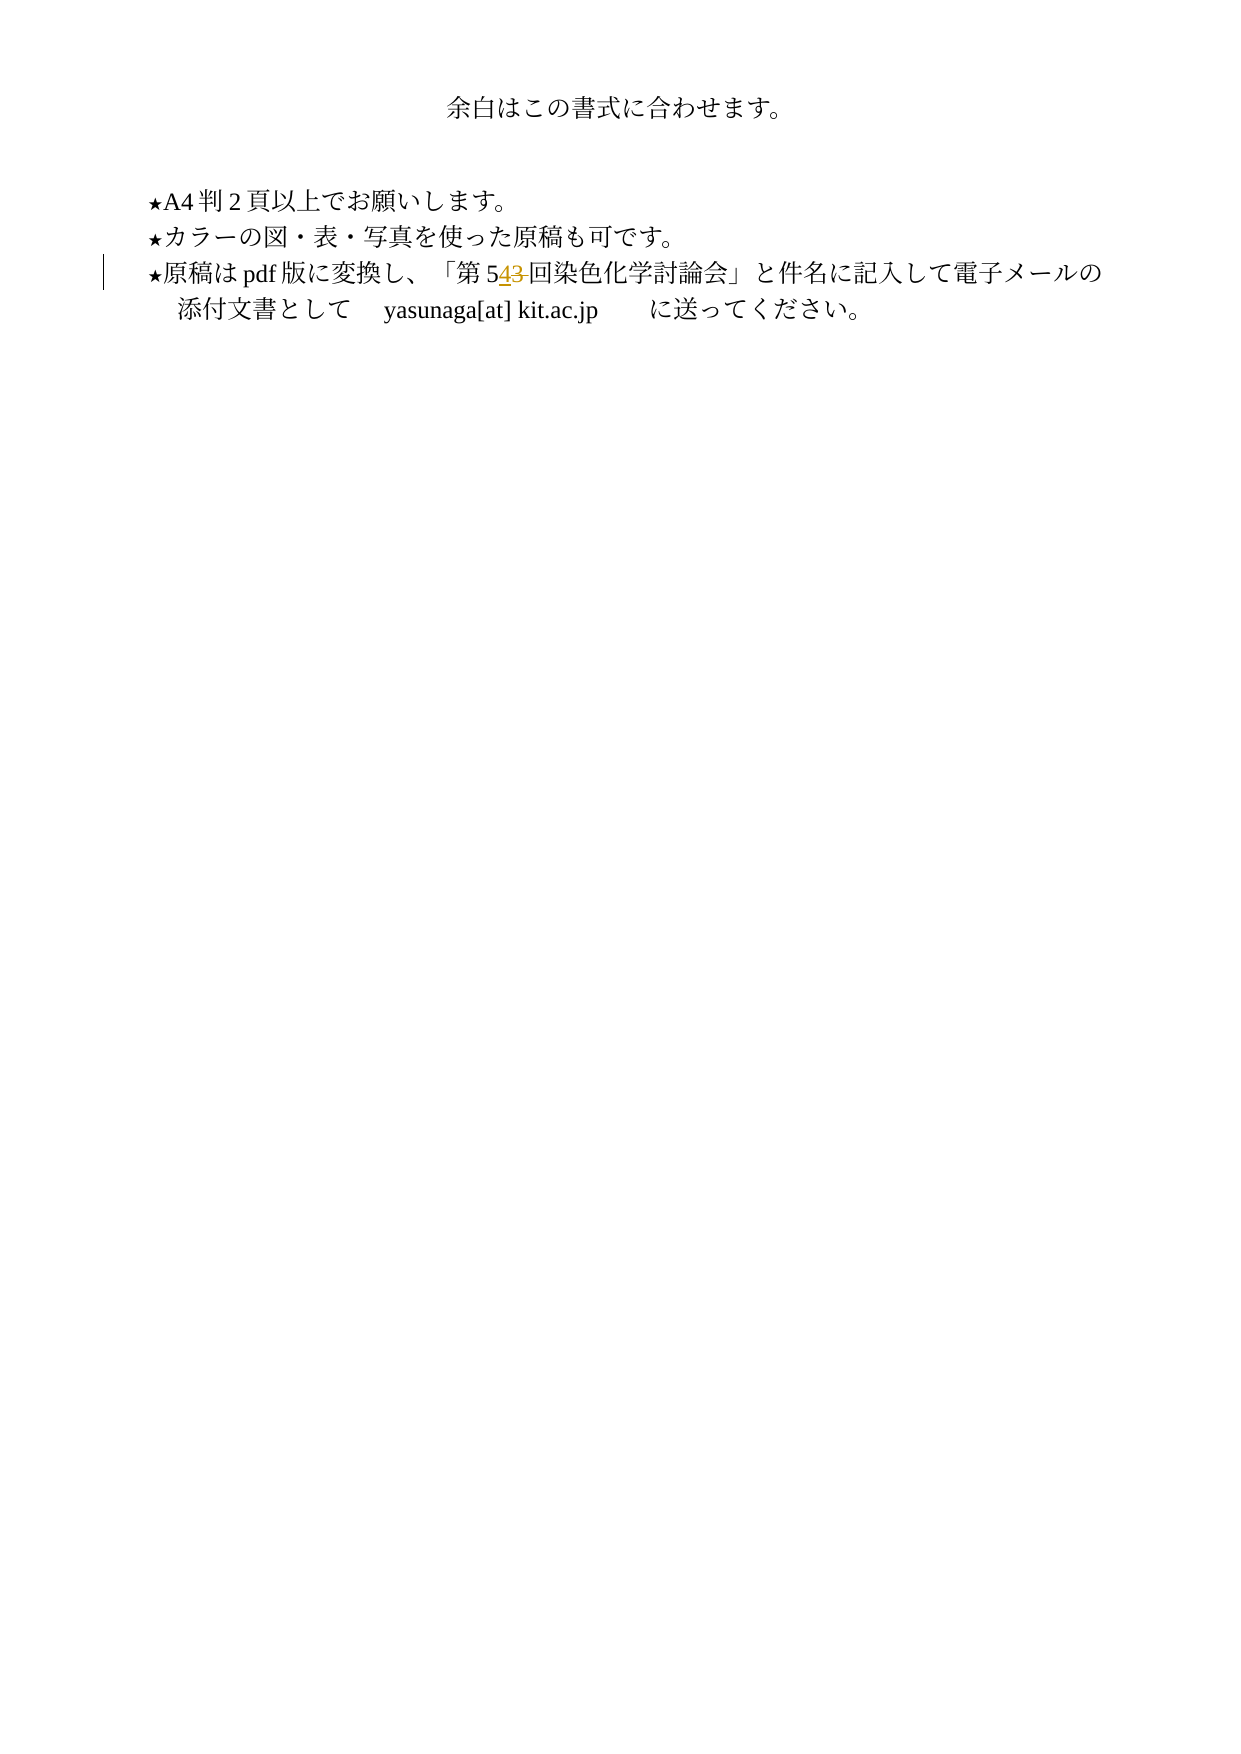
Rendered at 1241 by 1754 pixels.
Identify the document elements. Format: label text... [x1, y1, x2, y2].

text ★A4判2頁以上でお願いします。 [148, 182, 1122, 218]
text ★原稿はpdf版に変換し、「第5回染色化学討論会」と件名に記入して電子メールの添付文書として yasunaga[at] kit.ac.jp に送ってください。 [148, 254, 1122, 326]
text ★カラーの図・表・写真を使った原稿も可です。 [148, 218, 1122, 254]
